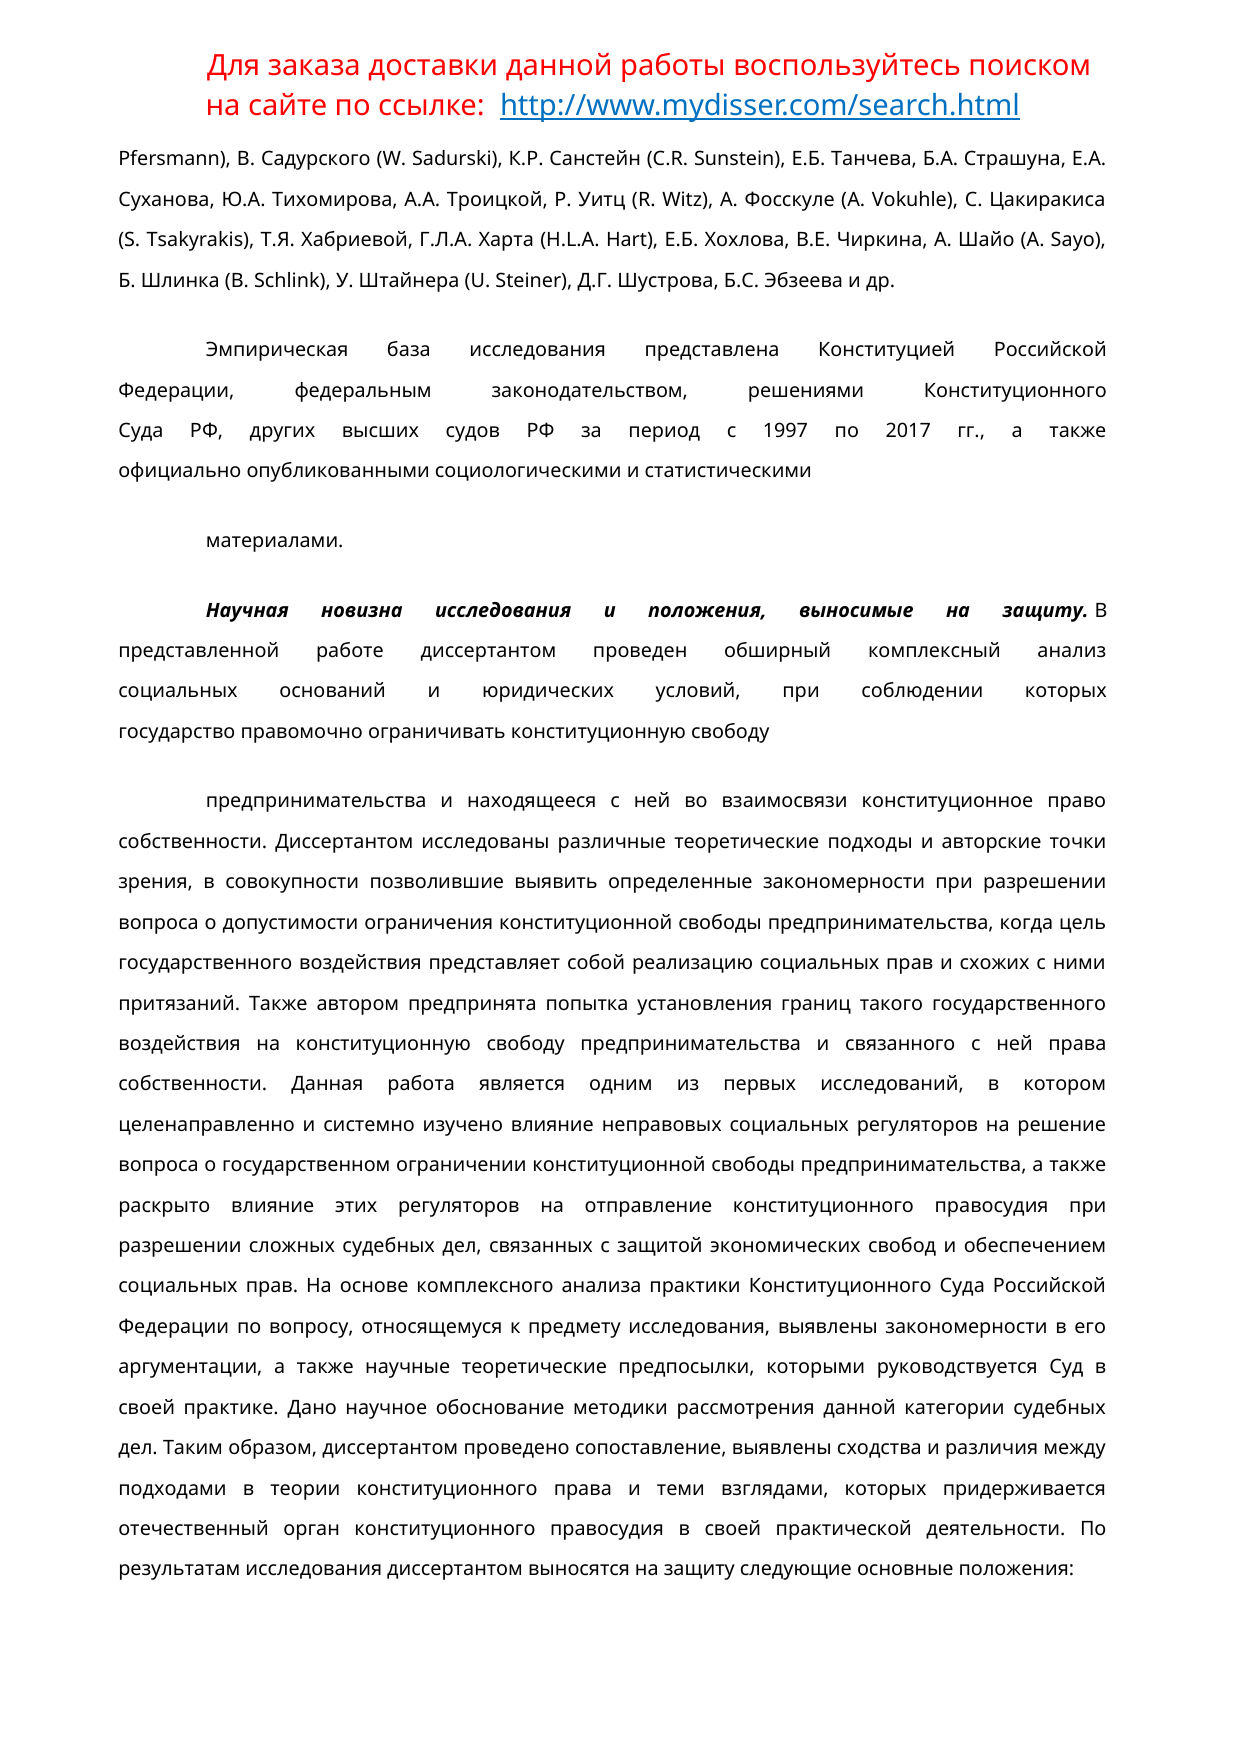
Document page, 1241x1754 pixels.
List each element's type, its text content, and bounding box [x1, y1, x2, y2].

text предпринимательства и находящееся с ней во взаимосвязи конституционное право собственности. Диссертантом исследованы различные теоретические подходы и авторские точки зрения, в совокупности позволившие выявить определенные закономерности при разрешении вопроса о допустимости ограничения конституционной свободы предпринимательства, когда цель государственного воздействия представляет собой реализацию социальных прав и схожих с ними притязаний. Также автором предпринята попытка установления границ такого государственного воздействия на конституционную свободу предпринимательства и связанного с ней права собственности. Данная работа является одним из первых исследований, в котором целенаправленно и системно изучено влияние неправовых социальных регуляторов на решение вопроса о государственном ограничении конституционной свободы предпринимательства, а также раскрыто влияние этих регуляторов на отправление конституционного правосудия при разрешении сложных судебных дел, связанных с защитой экономических свобод и обеспечением социальных прав. На основе комплексного анализа практики Конституционного Суда Российской Федерации по вопросу, относящемуся к предмету исследования, выявлены закономерности в его аргументации, а также научные теоретические предпосылки, которыми руководствуется Суд в своей практике. Дано научное обоснование методики рассмотрения данной категории судебных дел. Таким образом, диссертантом проведено сопоставление, выявлены сходства и различия между подходами в теории конституционного права и теми взглядами, которых придерживается отечественный орган конституционного правосудия в своей практической деятельности. По результатам исследования диссертантом выносятся на защиту следующие основные положения: [118, 787, 1107, 1582]
text Научная новизна исследования и положения, выносимые на защиту. В представленной работе диссертантом проведен обширный комплексный анализ социальных оснований и юридических условий, при соблюдении которых государство правомочно ограничивать конституционную свободу [118, 596, 1107, 744]
text материалами. [118, 526, 1107, 553]
text Эмпирическая база исследования представлена Конституцией Российской Федерации, федеральным законодательством, решениями Конституционного Суда РФ, других высших судов РФ за период с 1997 по 2017 гг., а также официально опубликованными социологическими и статистическими [118, 335, 1107, 484]
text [118, 144, 1107, 293]
